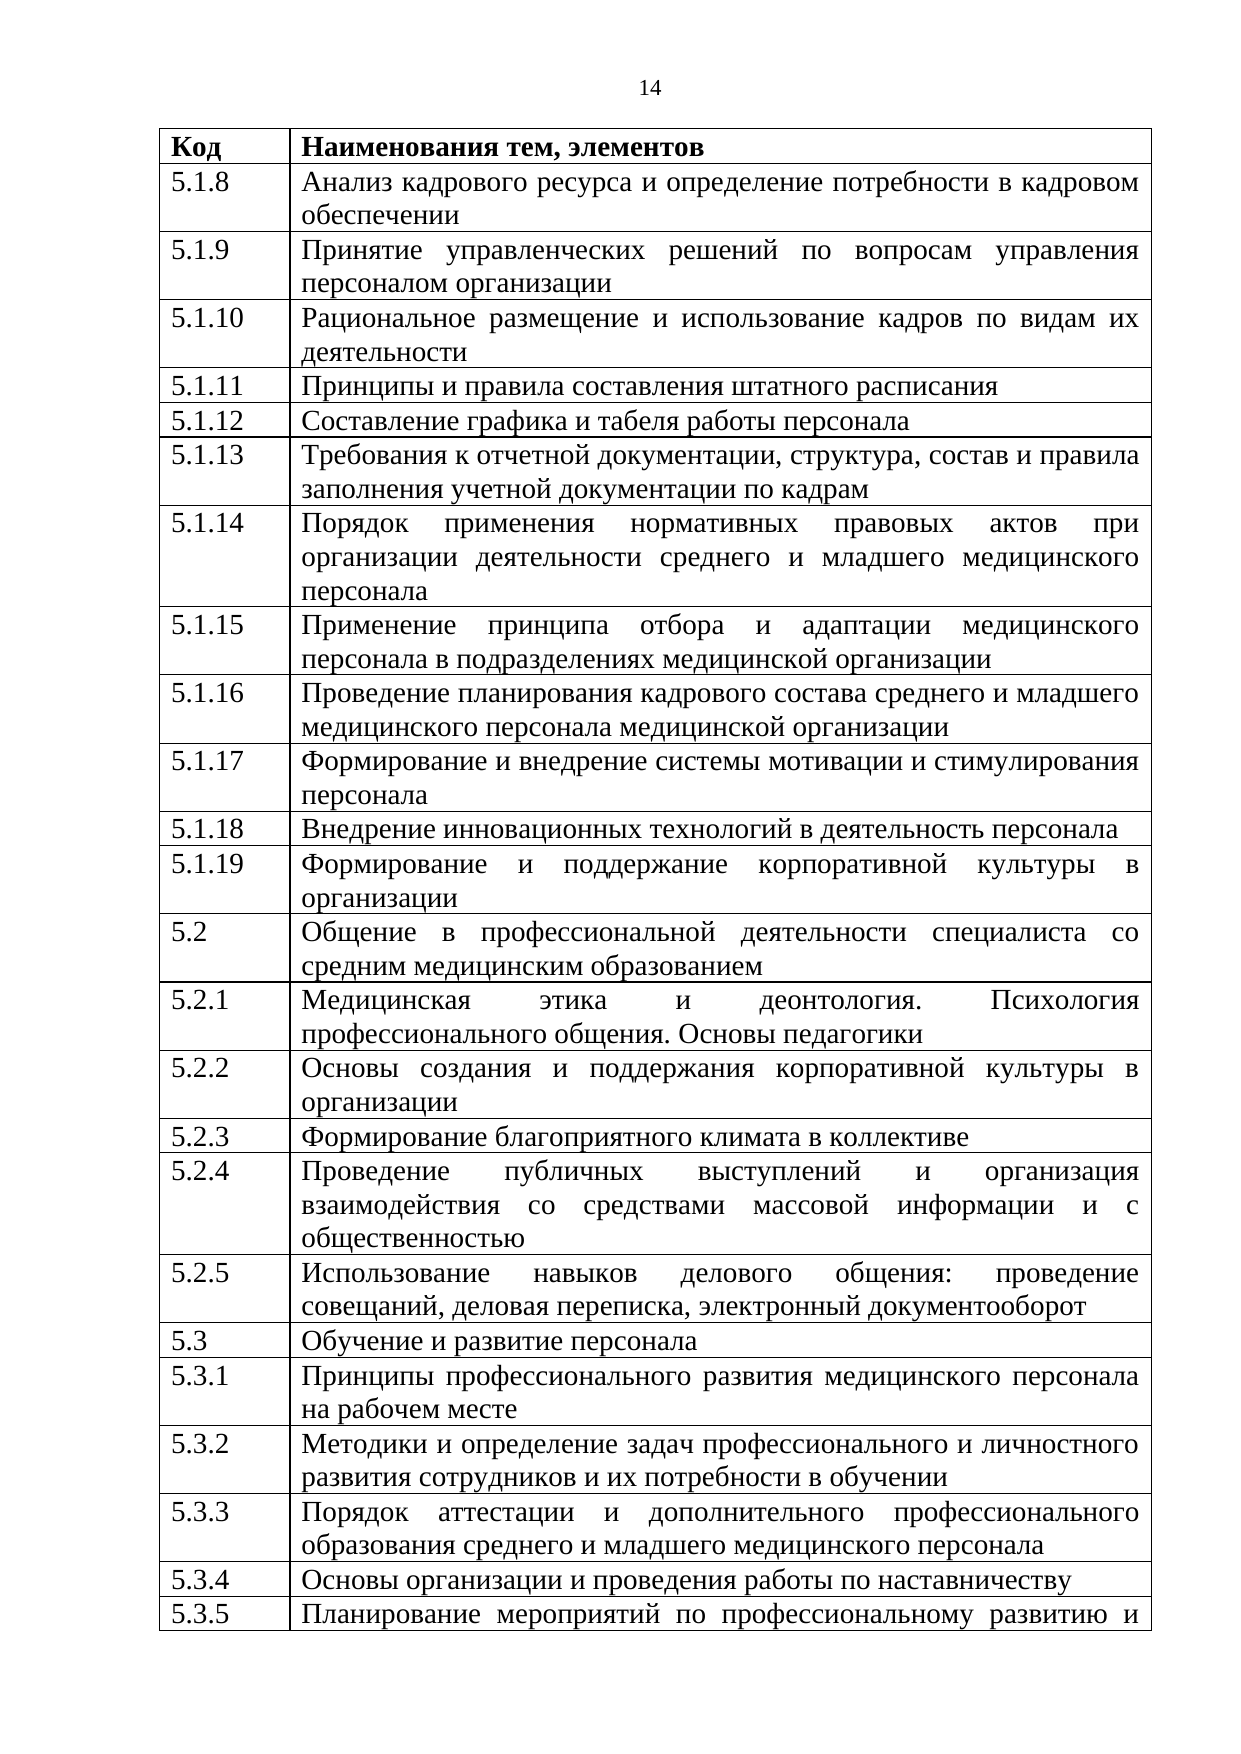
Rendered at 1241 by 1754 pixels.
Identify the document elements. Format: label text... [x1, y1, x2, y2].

table_cell 5.1.13 [160, 438, 289, 504]
table_cell Анализ кадрового ресурса и определение потребности в кадровом обеспечении [291, 164, 1151, 231]
table_cell 5.1.19 [160, 846, 289, 913]
table_header Код [160, 129, 289, 163]
table_cell 5.3.4 [160, 1562, 289, 1596]
table_cell Формирование и поддержание корпоративной культуры в организации [291, 846, 1151, 913]
table_cell 5.3.5 [160, 1597, 289, 1630]
table_cell Основы создания и поддержания корпоративной культуры в организации [291, 1051, 1151, 1118]
table_cell 5.3.2 [160, 1426, 289, 1493]
table_cell 5.1.15 [160, 607, 289, 674]
table_cell Порядок применения нормативных правовых актов при организации деятельности среднего и младшего медицинского персонала [291, 506, 1151, 606]
table_cell 5.2.3 [160, 1119, 289, 1152]
table_cell 5.1.8 [160, 164, 289, 231]
table_cell Проведение публичных выступлений и организация взаимодействия со средствами массовой информации и с общественностью [291, 1153, 1151, 1254]
table_cell 5.1.12 [160, 403, 289, 436]
table_cell Рациональное размещение и использование кадров по видам их деятельности [291, 300, 1151, 367]
table_cell 5.1.9 [160, 232, 289, 299]
table_cell 5.2.4 [160, 1153, 289, 1254]
table_cell 5.1.18 [160, 812, 289, 845]
table_cell 5.2 [160, 914, 289, 981]
table_cell Общение в профессиональной деятельности специалиста со средним медицинским образованием [291, 914, 1151, 981]
table_cell 5.2.5 [160, 1255, 289, 1322]
table_cell 5.1.11 [160, 368, 289, 402]
table_header Наименования тем, элементов [291, 129, 1151, 163]
table_cell 5.1.17 [160, 744, 289, 811]
table_cell 5.2.2 [160, 1051, 289, 1118]
table_cell 5.3.3 [160, 1494, 289, 1561]
table_cell Методики и определение задач профессионального и личностного развития сотрудников и их потребности в обучении [291, 1426, 1151, 1493]
table_cell Требования к отчетной документации, структура, состав и правила заполнения учетной документации по кадрам [291, 438, 1151, 504]
table_cell Формирование и внедрение системы мотивации и стимулирования персонала [291, 744, 1151, 811]
table_cell Применение принципа отбора и адаптации медицинского персонала в подразделениях медицинской организации [291, 607, 1151, 674]
table_cell Формирование благоприятного климата в коллективе [291, 1119, 1151, 1152]
table_cell Основы организации и проведения работы по наставничеству [291, 1562, 1151, 1596]
table_cell Принципы и правила составления штатного расписания [291, 368, 1151, 402]
table_cell 5.1.14 [160, 506, 289, 606]
table_cell Медицинская этика и деонтология. Психология профессионального общения. Основы педагогики [291, 983, 1151, 1049]
table_cell 5.1.16 [160, 675, 289, 742]
table_cell Проведение планирования кадрового состава среднего и младшего медицинского персонала медицинской организации [291, 675, 1151, 742]
table_cell 5.2.1 [160, 983, 289, 1049]
table_cell Обучение и развитие персонала [291, 1323, 1151, 1357]
table_cell Принятие управленческих решений по вопросам управления персоналом организации [291, 232, 1151, 299]
table_cell 5.3.1 [160, 1358, 289, 1425]
table_cell Порядок аттестации и дополнительного профессионального образования среднего и младшего медицинского персонала [291, 1494, 1151, 1561]
table_cell Составление графика и табеля работы персонала [291, 403, 1151, 436]
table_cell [291, 1597, 1151, 1630]
table_cell Внедрение инновационных технологий в деятельность персонала [291, 812, 1151, 845]
table_cell Использование навыков делового общения: проведение совещаний, деловая переписка, электронный документооборот [291, 1255, 1151, 1322]
table_cell 5.3 [160, 1323, 289, 1357]
table_cell Принципы профессионального развития медицинского персонала на рабочем месте [291, 1358, 1151, 1425]
table_cell 5.1.10 [160, 300, 289, 367]
